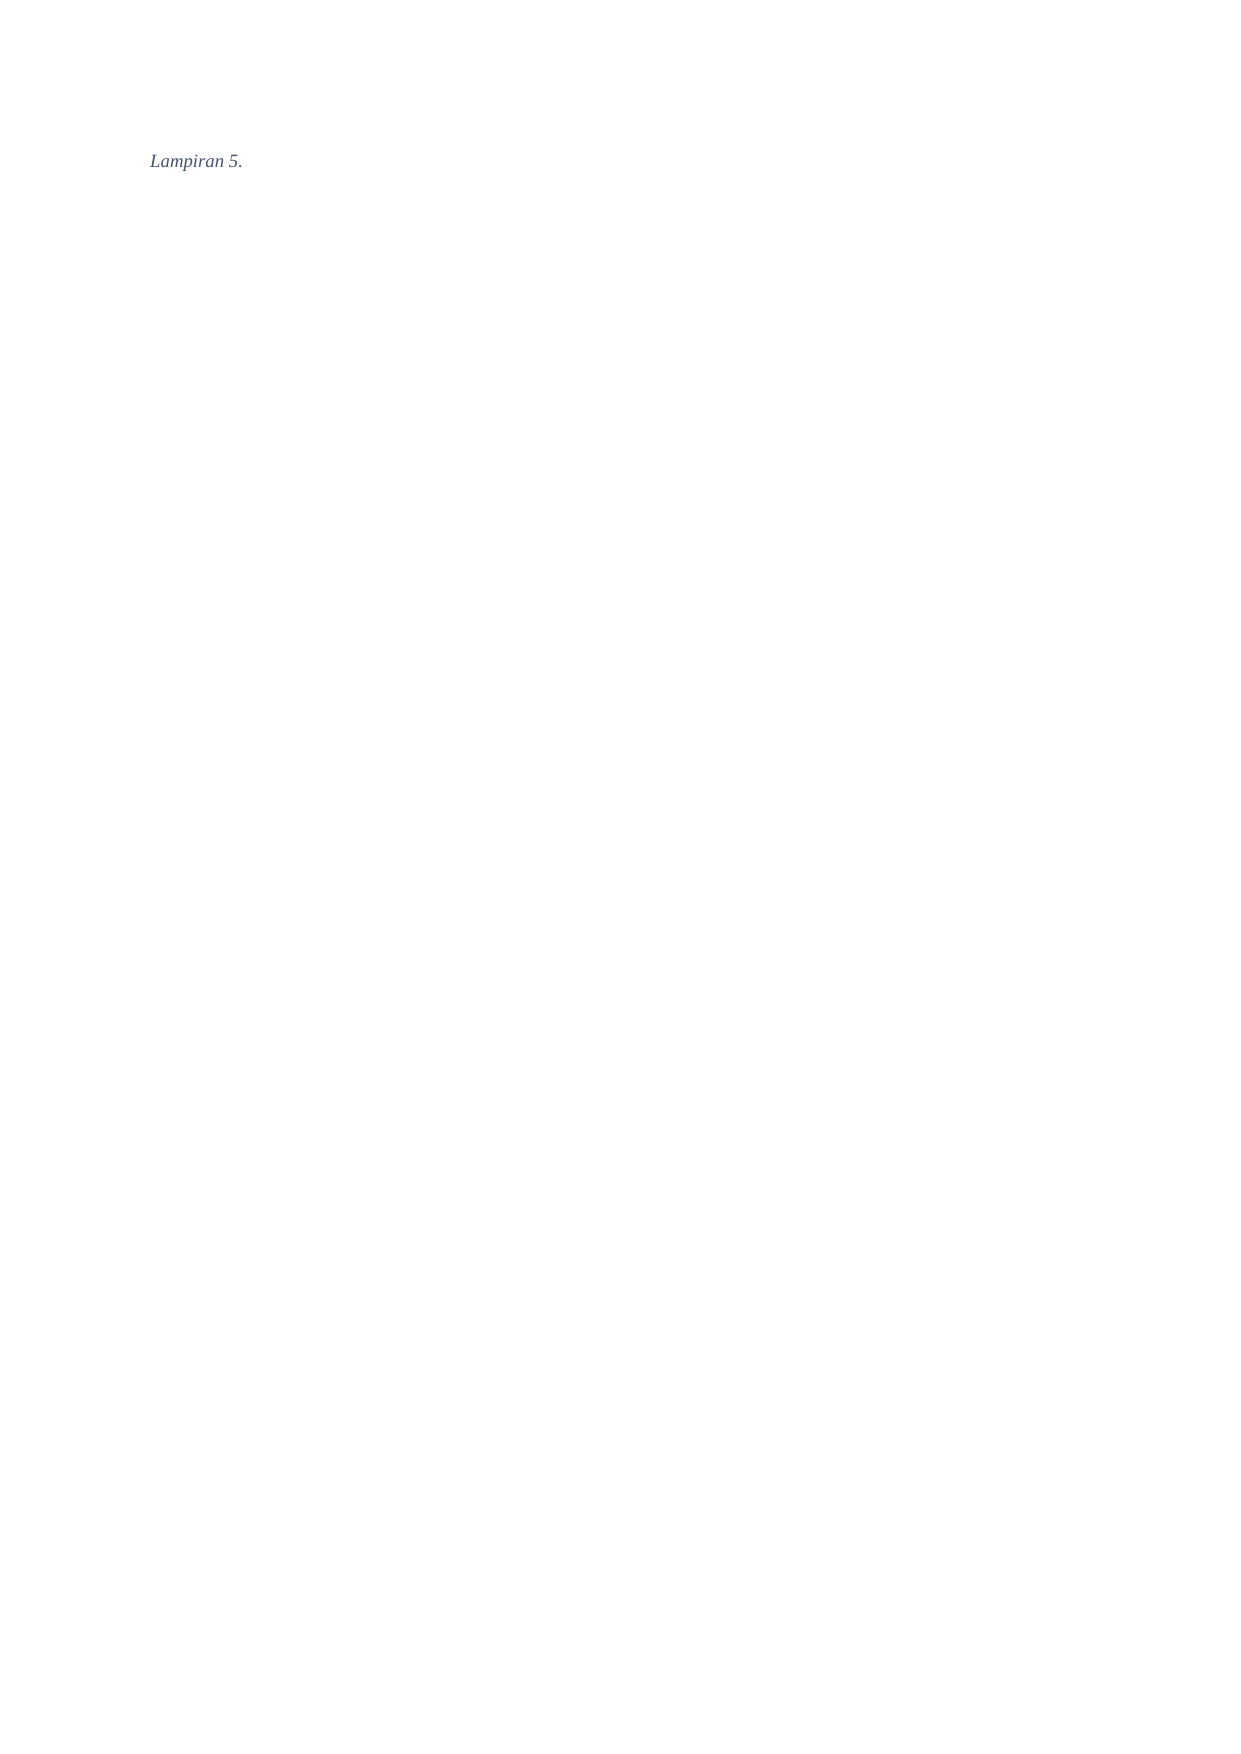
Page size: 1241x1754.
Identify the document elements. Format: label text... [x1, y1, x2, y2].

text Lampiran 5. [150, 150, 1090, 172]
